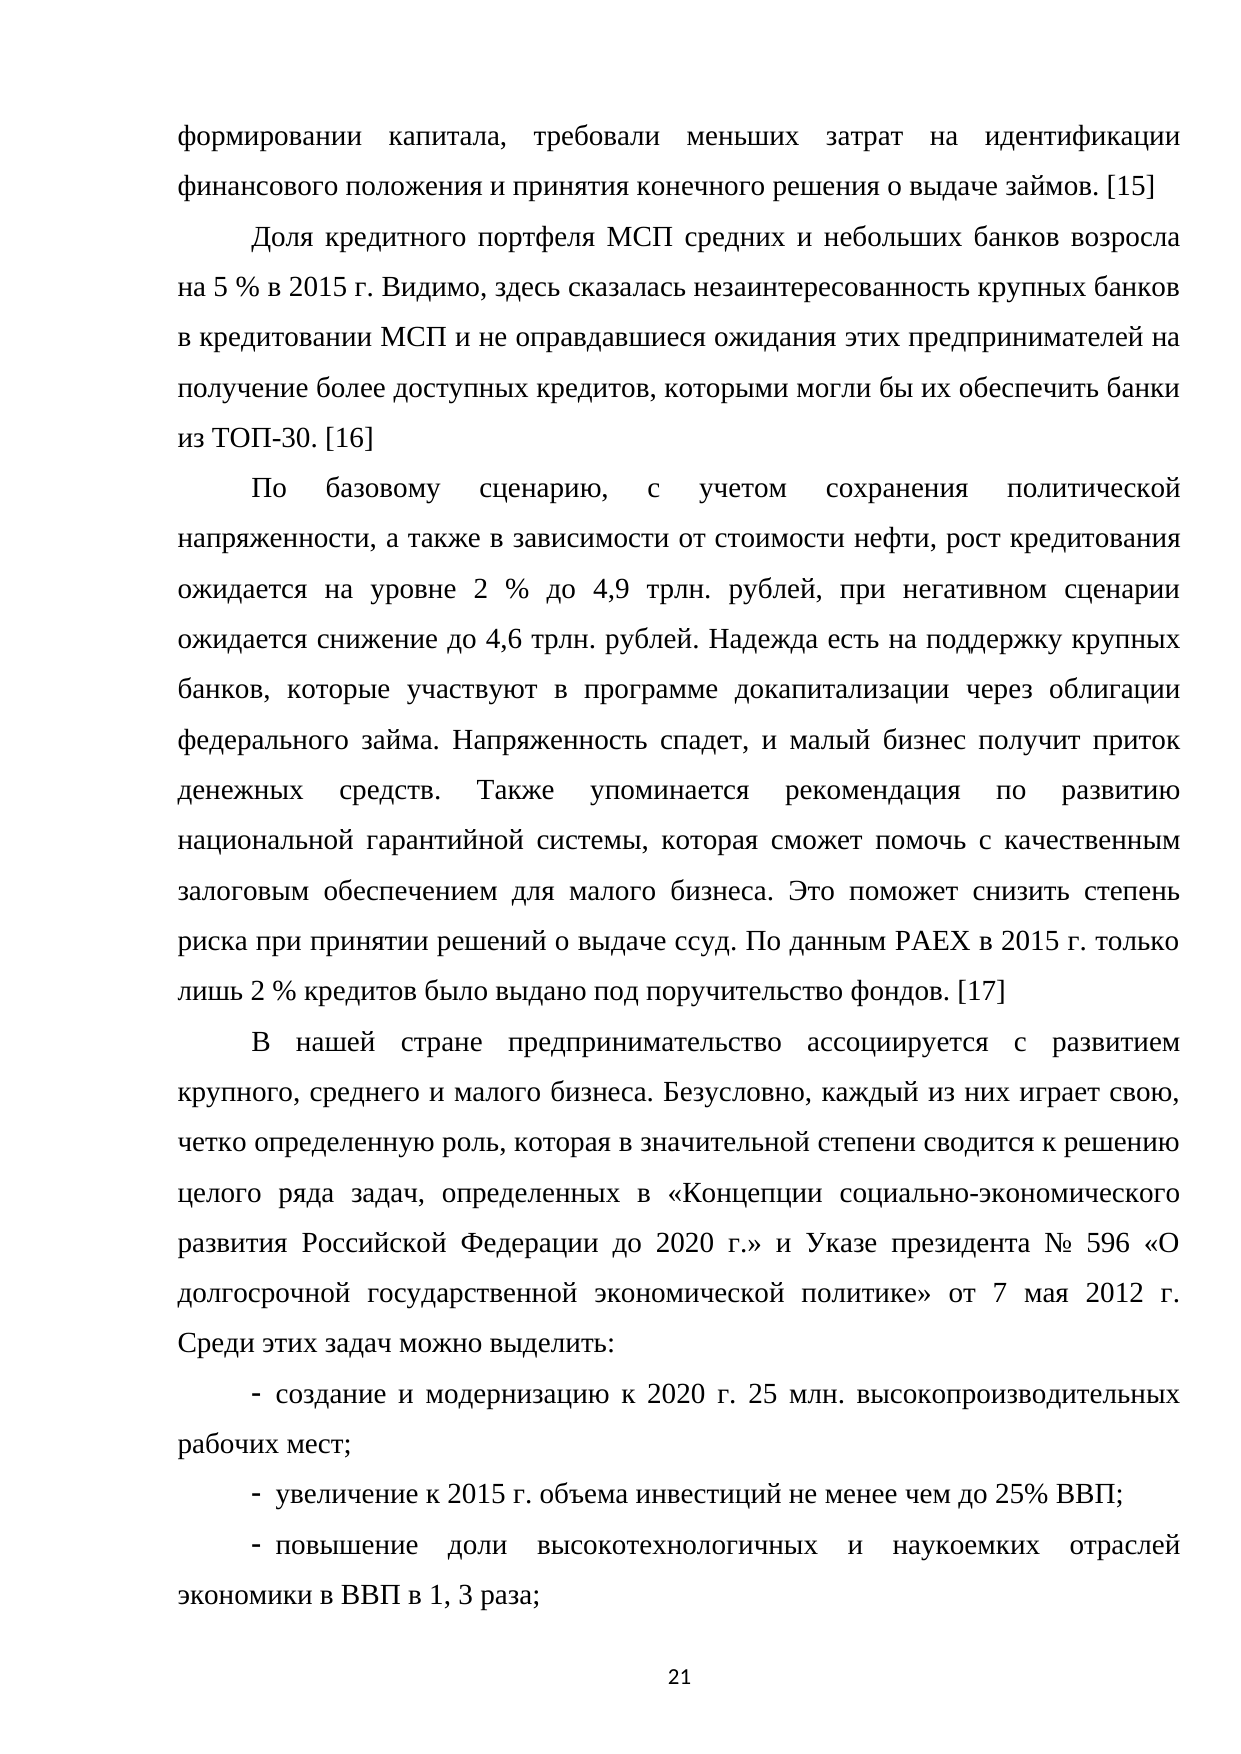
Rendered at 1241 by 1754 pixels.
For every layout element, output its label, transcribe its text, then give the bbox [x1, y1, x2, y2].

list По базовому сценарию, с учетом сохранения политической напряженности, а также в зависимости от стоимости нефти, рост кредитования ожидается на уровне 2 % до 4,9 трлн. рублей, при негативном сценарии ожидается снижение до 4,6 трлн. рублей. Надежда есть на поддержку крупных банков, которые участвуют в программе докапитализации через облигации федерального займа. Напряженность спадет, и малый бизнес получит приток денежных средств. Также упоминается рекомендация по развитию национальной гарантийной системы, которая сможет помочь с качественным залоговым обеспечением для малого бизнеса. Это поможет снизить степень риска при принятии решений о выдаче ссуд. По данным РАЕХ в 2015 г. только лишь 2 % кредитов было выдано под поручительство фондов. [17] [177, 470, 1181, 1007]
list Доля кредитного портфеля МСП средних и небольших банков возросла на 5 % в 2015 г. Видимо, здесь сказалась незаинтересованность крупных банков в кредитовании МСП и не оправдавшиеся ожидания этих предпринимателей на получение более доступных кредитов, которыми могли бы их обеспечить банки из ТОП-30. [16] [177, 219, 1181, 453]
list увеличение к 2015 г. объема инвестиций не менее чем до 25% ВВП; [177, 1477, 1181, 1510]
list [177, 118, 1181, 202]
list повышение доли высокотехнологичных и наукоемких отраслей экономики в ВВП в 1, 3 раза; [177, 1527, 1181, 1611]
list создание и модернизацию к 2020 г. 25 млн. высокопроизводительных рабочих мест; [177, 1376, 1181, 1460]
list В нашей стране предпринимательство ассоциируется с развитием крупного, среднего и малого бизнеса. Безусловно, каждый из них играет свою, четко определенную роль, которая в значительной степени сводится к решению целого ряда задач, определенных в «Концепции социально-экономического развития Российской Федерации до 2020 г.» и Указе президента № 596 «О долгосрочной государственной экономической политике» от 7 мая 2012 г. Среди этих задач можно выделить: [177, 1024, 1181, 1359]
